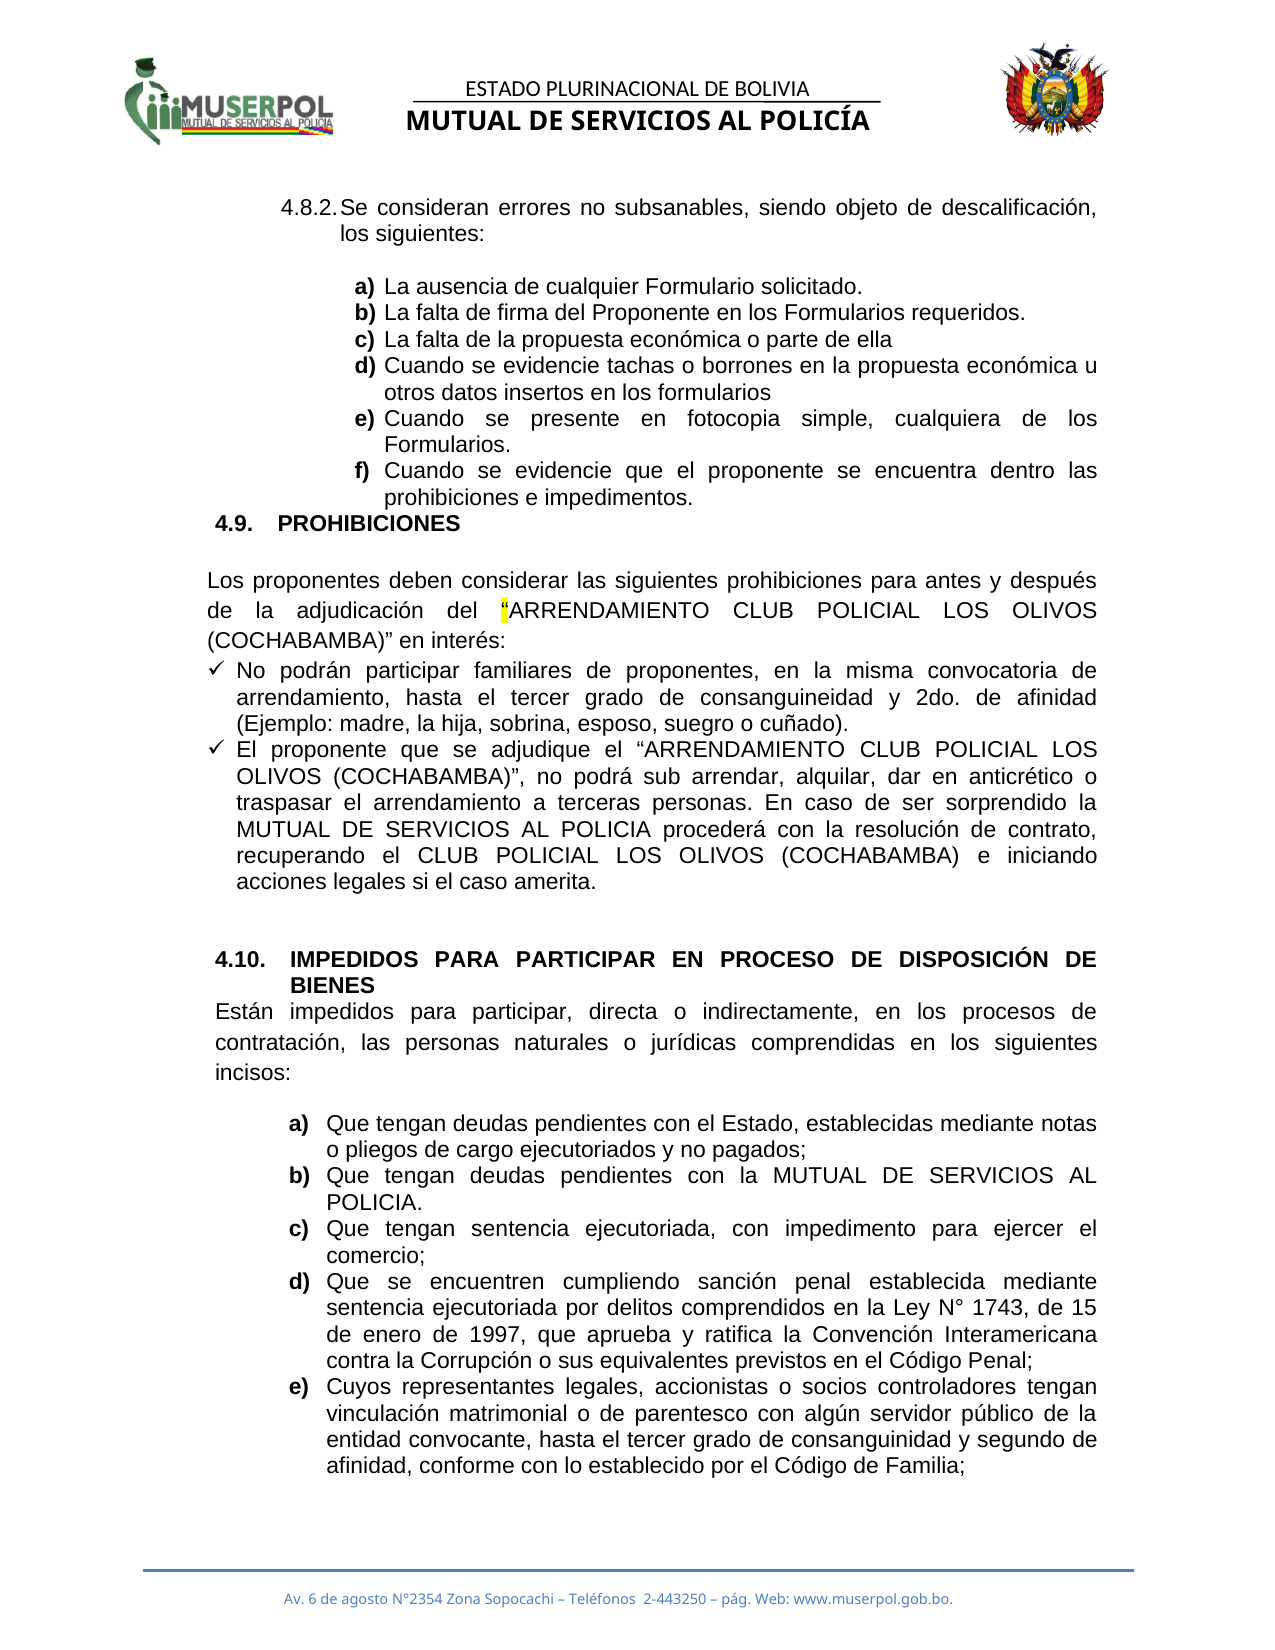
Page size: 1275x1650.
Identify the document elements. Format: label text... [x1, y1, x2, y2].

list Cuyos representantes legales, accionistas o socios controladores tengan vinculación matrimonial o de parentesco con algún servidor público de la entidad convocante, hasta el tercer grado de consanguinidad y segundo de afinidad, conforme con lo establecido por el Código de Familia; [288, 1373, 1098, 1479]
list Los proponentes deben considerar las siguientes prohibiciones para antes y después de la adjudicación del “ARRENDAMIENTO CLUB POLICIAL LOS OLIVOS (COCHABAMBA)” en interés: [207, 567, 1098, 653]
list Que tengan deudas pendientes con la MUTUAL DE SERVICIOS AL POLICIA. [288, 1162, 1098, 1215]
list El proponente que se adjudique el “ARRENDAMIENTO CLUB POLICIAL LOS OLIVOS (COCHABAMBA)”, no podrá sub arrendar, alquilar, dar en anticrético o traspasar el arrendamiento a terceras personas. En caso de ser sorprendido la MUTUAL DE SERVICIOS AL POLICIA procederá con la resolución de contrato, recuperando el CLUB POLICIAL LOS OLIVOS (COCHABAMBA) e iniciando acciones legales si el caso amerita. [207, 736, 1098, 894]
list Que tengan sentencia ejecutoriada, con impedimento para ejercer el comercio; [288, 1215, 1098, 1268]
text Están impedidos para participar, directa o indirectamente, en los procesos de contratación, las personas naturales o jurídicas comprendidas en los siguientes incisos: [215, 998, 1098, 1085]
list Cuando se evidencie que el proponente se encuentra dentro las prohibiciones e impedimentos. [354, 457, 1098, 510]
list Que tengan deudas pendientes con el Estado, establecidas mediante notas o pliegos de cargo ejecutoriados y no pagados; [288, 1110, 1098, 1162]
list La falta de la propuesta económica o parte de ella [354, 326, 1098, 352]
list IMPEDIDOS PARA PARTICIPAR EN PROCESO DE DISPOSICIÓN DE BIENES [215, 946, 1098, 998]
picture [119, 53, 337, 146]
list Cuando se evidencie tachas o borrones en la propuesta económica u otros datos insertos en los formularios [354, 352, 1098, 405]
list La falta de firma del Proponente en los Formularios requeridos. [354, 299, 1098, 326]
list La ausencia de cualquier Formulario solicitado. [354, 273, 1098, 299]
list Cuando se presente en fotocopia simple, cualquiera de los Formularios. [354, 405, 1098, 457]
list No podrán participar familiares de proponentes, en la misma convocatoria de arrendamiento, hasta el tercer grado de consanguineidad y 2do. de afinidad (Ejemplo: madre, la hija, sobrina, esposo, suegro o cuñado). [207, 657, 1098, 736]
list Que se encuentren cumpliendo sanción penal establecida mediante sentencia ejecutoriada por delitos comprendidos en la Ley N° 1743, de 15 de enero de 1997, que aprueba y ratifica la Convención Interamericana contra la Corrupción o sus equivalentes previstos en el Código Penal; [288, 1268, 1098, 1373]
picture [999, 41, 1112, 137]
list PROHIBICIONES [215, 510, 1098, 537]
list Se consideran errores no subsanables, siendo objeto de descalificación, los siguientes: [281, 194, 1098, 247]
